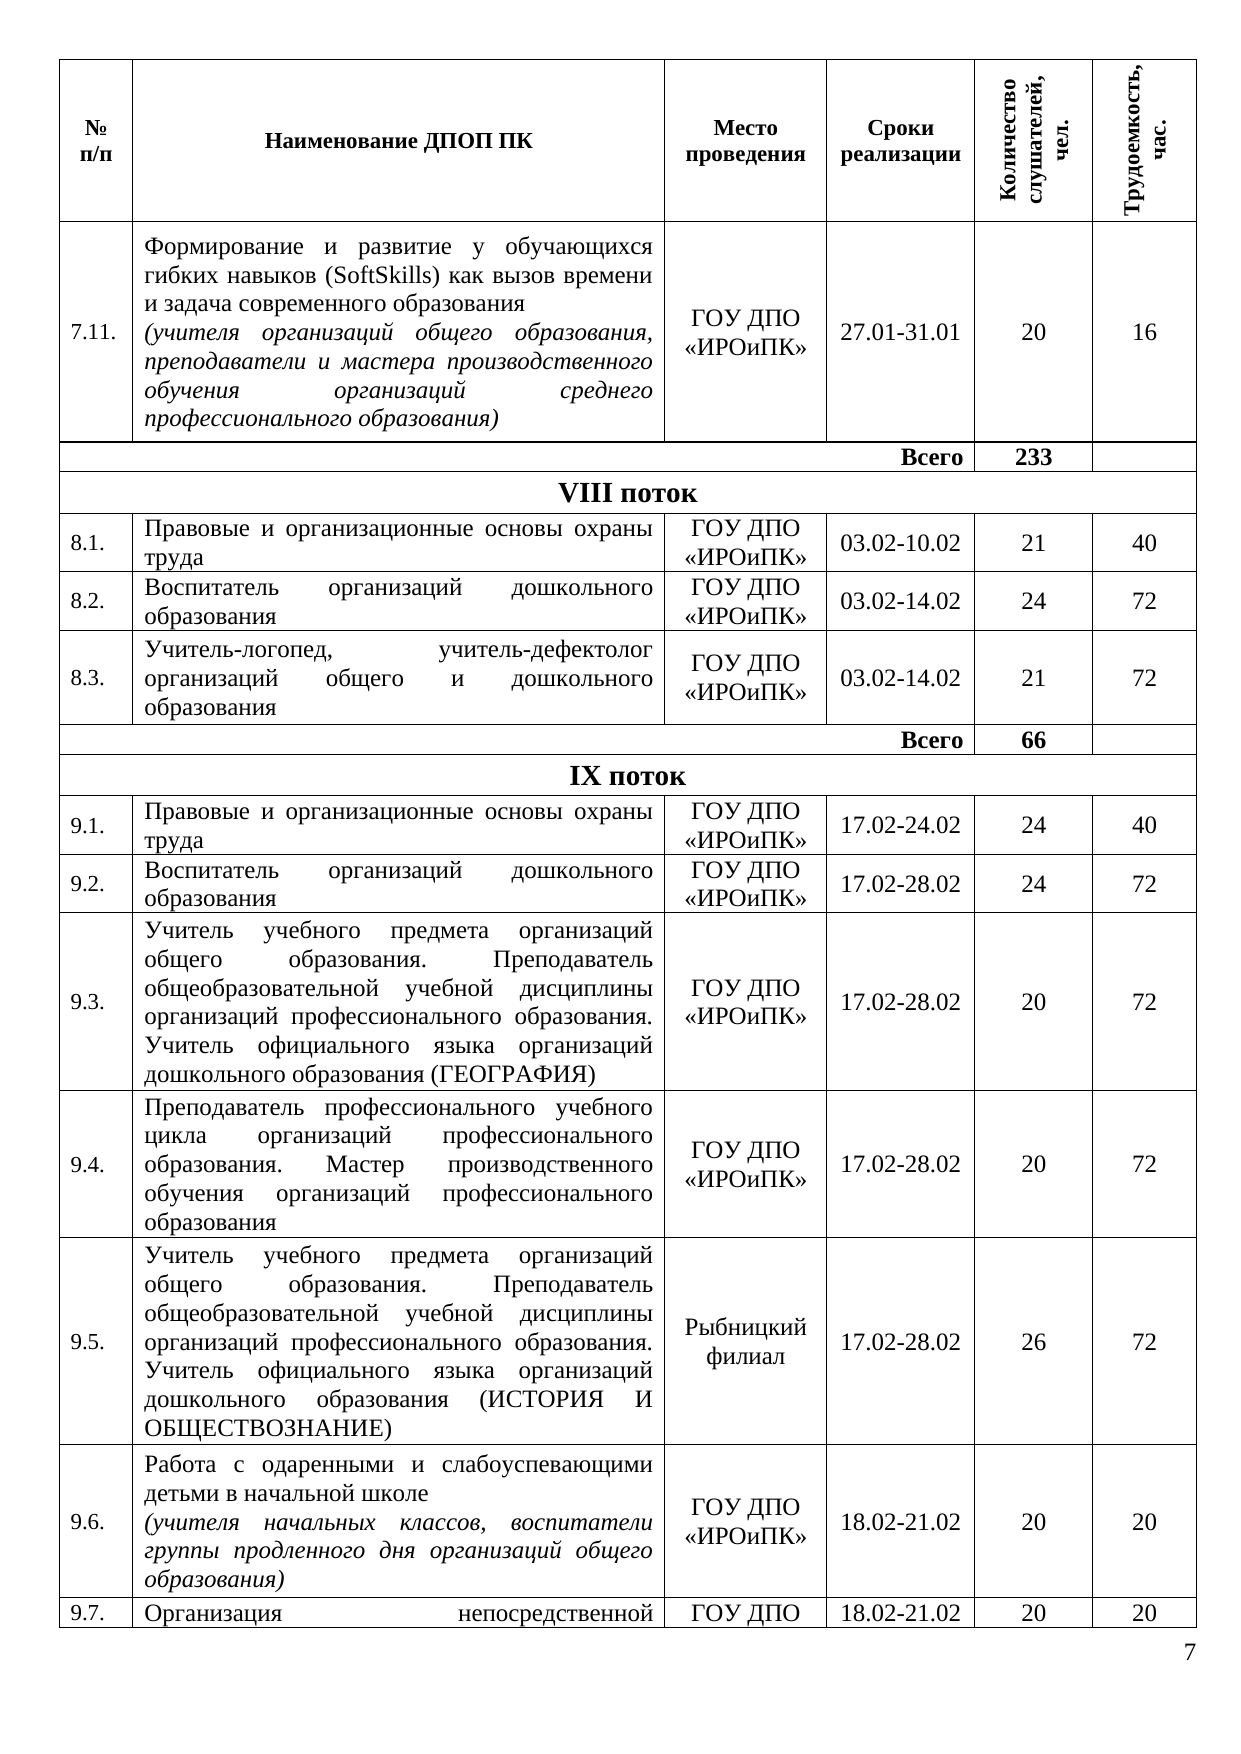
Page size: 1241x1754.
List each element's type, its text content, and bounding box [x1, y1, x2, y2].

table_cell ГОУ ДПО «ИРОиПК» [665, 1091, 826, 1237]
table_cell [60, 796, 132, 854]
table_cell 72 [1093, 1238, 1196, 1444]
table_cell [60, 1091, 132, 1237]
table_cell 16 [1093, 222, 1196, 441]
table_cell 21 [975, 514, 1092, 571]
table_cell 17.02-28.02 [827, 1238, 974, 1444]
table_cell 66 [975, 725, 1092, 754]
table_cell [60, 631, 132, 724]
table_cell Всего [60, 443, 974, 471]
table_cell 27.01-31.01 [827, 222, 974, 441]
table_cell 03.02-14.02 [827, 572, 974, 629]
table_cell ГОУ ДПО «ИРОиПК» [665, 855, 826, 912]
table_cell 18.02-21.02 [827, 1598, 974, 1627]
table_cell Учитель-логопед, учитель-дефектолог организаций общего и дошкольного образования [133, 631, 664, 724]
table_cell 17.02-28.02 [827, 1091, 974, 1237]
table_cell 03.02-10.02 [827, 514, 974, 571]
table_cell ГОУ ДПО «ИРОиПК» [665, 222, 826, 441]
table_header Наименование ДПОП ПК [133, 60, 664, 221]
table_cell [60, 1238, 132, 1444]
table_cell 21 [975, 631, 1092, 724]
table_cell 40 [1093, 514, 1196, 571]
table_cell [60, 222, 132, 441]
table_cell [60, 514, 132, 571]
table_cell Формирование и развитие у обучающихся гибких навыков (SoftSkills) как вызов времени и задача современного образования (учителя организаций общего образования, преподаватели и мастера производственного обучения организаций среднего профессионального образования) [133, 222, 664, 441]
table_cell [1093, 725, 1196, 754]
table_cell Правовые и организационные основы охраны труда [133, 514, 664, 571]
table_cell Рыбницкий филиал [665, 1238, 826, 1444]
table_cell Воспитатель организаций дошкольного образования [133, 572, 664, 629]
table_cell 20 [1093, 1445, 1196, 1597]
table_cell [60, 1598, 132, 1627]
table_cell 72 [1093, 572, 1196, 629]
table_cell Учитель учебного предмета организаций общего образования. Преподаватель общеобразовательной учебной дисциплины организаций профессионального образования. Учитель официального языка организаций дошкольного образования (ИСТОРИЯ И ОБЩЕСТВОЗНАНИЕ) [133, 1238, 664, 1444]
table_header Место проведения [665, 60, 826, 221]
table_cell 17.02-28.02 [827, 855, 974, 912]
table_cell [60, 855, 132, 912]
table_cell ГОУ ДПО «ИРОиПК» [665, 1445, 826, 1597]
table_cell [133, 1598, 664, 1627]
table_cell Учитель учебного предмета организаций общего образования. Преподаватель общеобразовательной учебной дисциплины организаций профессионального образования. Учитель официального языка организаций дошкольного образования (ГЕОГРАФИЯ) [133, 913, 664, 1089]
table_cell 03.02-14.02 [827, 631, 974, 724]
table_cell ГОУ ДПО «ИРОиПК» [665, 631, 826, 724]
table_cell 24 [975, 796, 1092, 854]
table_cell 20 [975, 1598, 1092, 1627]
table_cell ГОУ ДПО «ИРОиПК» [665, 913, 826, 1089]
table_cell 26 [975, 1238, 1092, 1444]
table_cell 233 [975, 443, 1092, 471]
table_cell 17.02-28.02 [827, 913, 974, 1089]
table_cell 24 [975, 855, 1092, 912]
table_cell 72 [1093, 1091, 1196, 1237]
table_cell Правовые и организационные основы охраны труда [133, 796, 664, 854]
table_cell 72 [1093, 631, 1196, 724]
table_cell 72 [1093, 855, 1196, 912]
table_cell 20 [1093, 1598, 1196, 1627]
table_cell 24 [975, 572, 1092, 629]
table_cell VIII поток [60, 472, 1196, 512]
table_header № п/п [60, 60, 132, 221]
table_cell 18.02-21.02 [827, 1445, 974, 1597]
table_cell ГОУ ДПО «ИРОиПК» [665, 1598, 826, 1627]
table_cell [60, 572, 132, 629]
table_header Сроки реализации [827, 60, 974, 221]
table_cell ГОУ ДПО «ИРОиПК» [665, 514, 826, 571]
table_cell 72 [1093, 913, 1196, 1089]
table_cell ГОУ ДПО «ИРОиПК» [665, 796, 826, 854]
table_cell Преподаватель профессионального учебного цикла организаций профессионального образования. Мастер производственного обучения организаций профессионального образования [133, 1091, 664, 1237]
table_cell IX поток [60, 755, 1196, 795]
table_cell 40 [1093, 796, 1196, 854]
table_cell ГОУ ДПО «ИРОиПК» [665, 572, 826, 629]
table_cell [60, 1445, 132, 1597]
table_cell 20 [975, 913, 1092, 1089]
table_cell 20 [975, 1445, 1092, 1597]
table_cell 20 [975, 1091, 1092, 1237]
table_cell 20 [975, 222, 1092, 441]
table_cell Работа с одаренными и слабоуспевающими детьми в начальной школе (учителя начальных классов, воспитатели группы продленного дня организаций общего образования) [133, 1445, 664, 1597]
table_cell 17.02-24.02 [827, 796, 974, 854]
table_cell Всего [60, 725, 974, 754]
table_header Трудоемкость, час. [1093, 60, 1196, 221]
table_cell [1093, 443, 1196, 471]
table_header Количество слушателей, чел. [975, 60, 1092, 221]
table_cell Воспитатель организаций дошкольного образования [133, 855, 664, 912]
table_cell [60, 913, 132, 1089]
